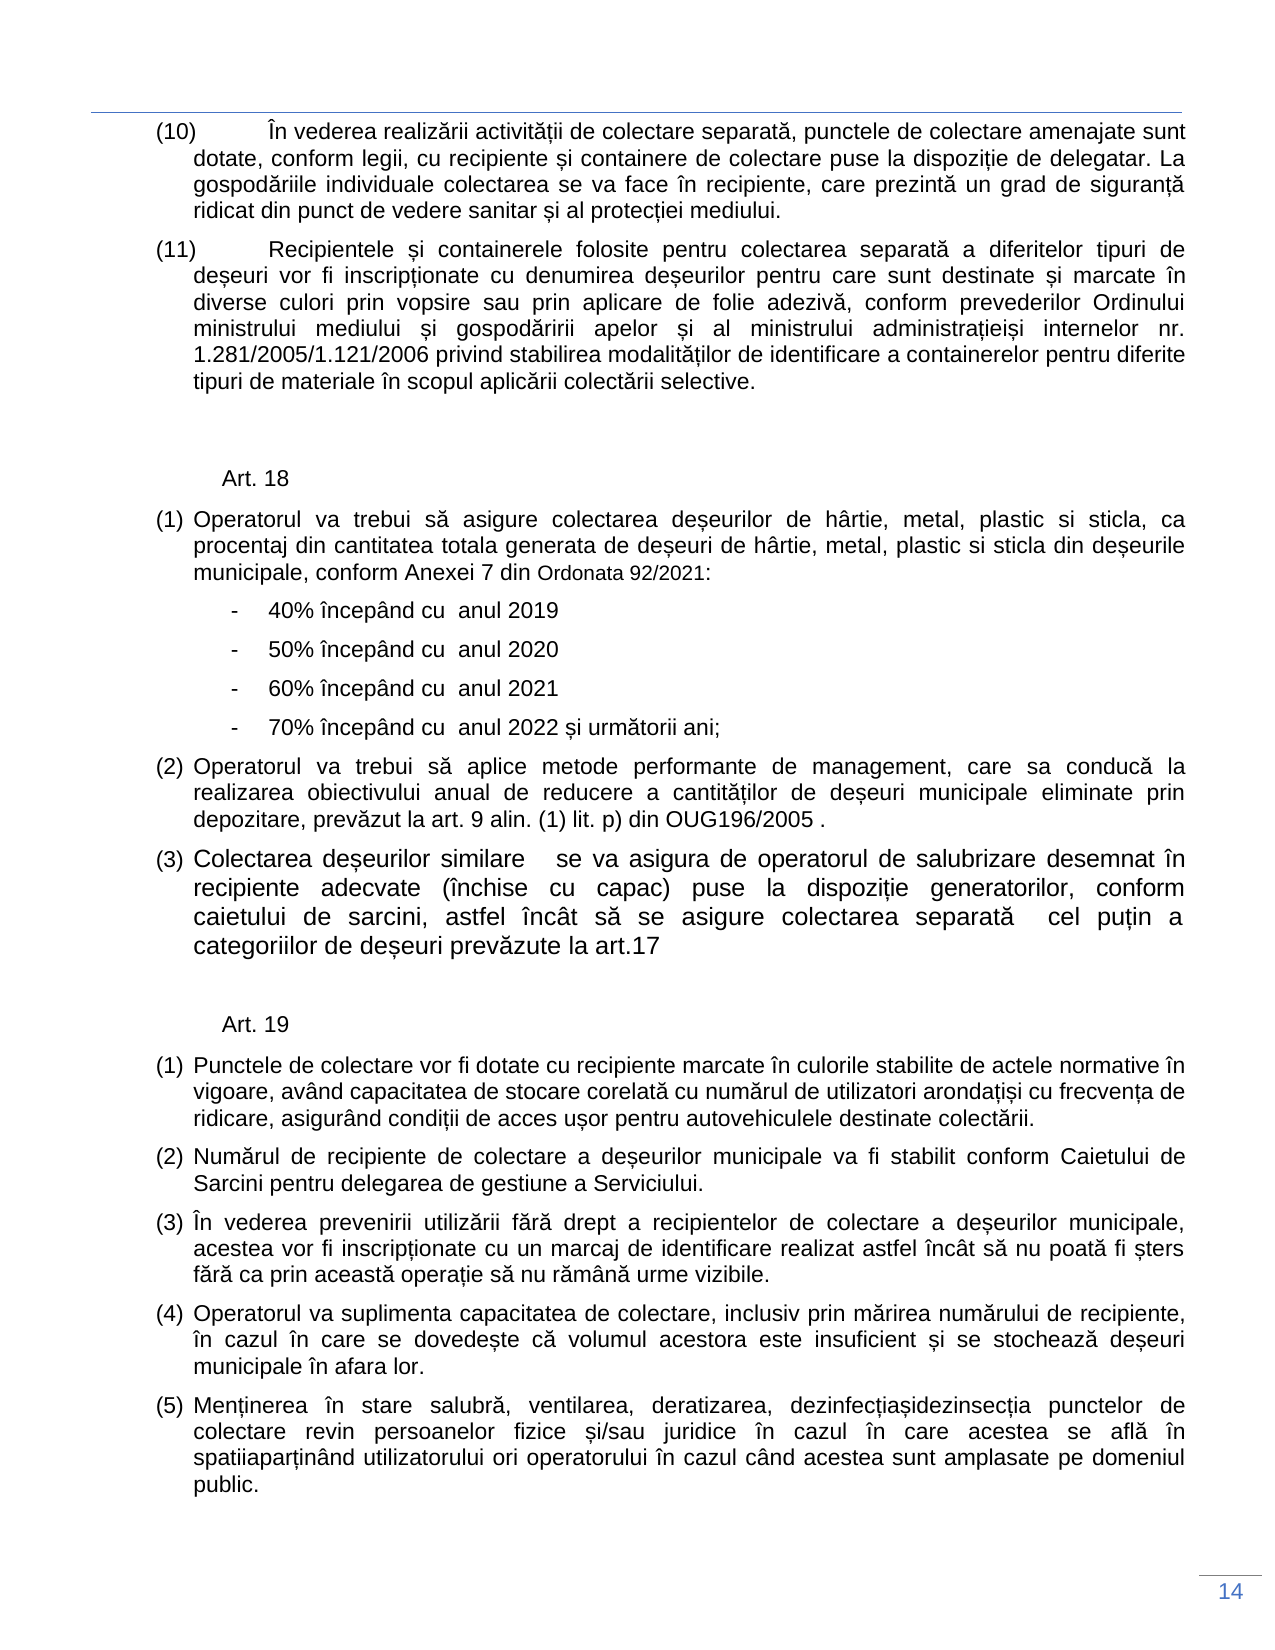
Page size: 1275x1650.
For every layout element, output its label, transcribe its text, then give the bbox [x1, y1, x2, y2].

list Operatorul va trebui să aplice metode performante de management, care sa conducă la realizarea obiectivului anual de reducere a cantităților de deșeuri municipale eliminate prin depozitare, prevăzut la art. 9 alin. (1) lit. p) din OUG196/2005 . [156, 753, 1186, 832]
list În vederea realizării activității de colectare separată, punctele de colectare amenajate sunt dotate, conform legii, cu recipiente și containere de colectare puse la dispoziție de delegatar. La gospodăriile individuale colectarea se va face în recipiente, care prezintă un grad de siguranță ridicat din punct de vedere sanitar și al protecției mediului. [156, 118, 1186, 223]
list Colectarea deșeurilor similare se va asigura de operatorul de salubrizare desemnat în recipiente adecvate (închise cu capac) puse la dispoziție generatorilor, conform caietului de sarcini, astfel încât să se asigure colectarea separată cel puțin a categoriilor de deșeuri prevăzute la art.17 [156, 844, 1186, 959]
list Punctele de colectare vor fi dotate cu recipiente marcate în culorile stabilite de actele normative în vigoare, având capacitatea de stocare corelată cu numărul de utilizatori arondațiși cu frecvența de ridicare, asigurând condiții de acces ușor pentru autovehiculele destinate colectării. [156, 1052, 1186, 1131]
list 60% începând cu anul 2021 [231, 675, 1186, 702]
list 40% începând cu anul 2019 [231, 597, 1186, 624]
list Menținerea în stare salubră, ventilarea, deratizarea, dezinfecțiașidezinsecția punctelor de colectare revin persoanelor fizice și/sau juridice în cazul în care acestea se află în spatiiaparținând utilizatorului ori operatorului în cazul când acestea sunt amplasate pe domeniul public. [156, 1392, 1186, 1497]
list 50% începând cu anul 2020 [231, 636, 1186, 663]
list Recipientele și containerele folosite pentru colectarea separată a diferitelor tipuri de deșeuri vor fi inscripționate cu denumirea deșeurilor pentru care sunt destinate și marcate în diverse culori prin vopsire sau prin aplicare de folie adezivă, conform prevederilor Ordinului ministrului mediului și gospodăririi apelor și al ministrului administrațieiși internelor nr. 1.281/2005/1.121/2006 privind stabilirea modalităților de identificare a containerelor pentru diferite tipuri de materiale în scopul aplicării colectării selective. [156, 236, 1186, 394]
list Numărul de recipiente de colectare a deșeurilor municipale va fi stabilit conform Caietului de Sarcini pentru delegarea de gestiune a Serviciului. [156, 1143, 1186, 1196]
list În vederea prevenirii utilizării fără drept a recipientelor de colectare a deșeurilor municipale, acestea vor fi inscripționate cu un marcaj de identificare realizat astfel încât să nu poată fi șters fără ca prin această operație să nu rămână urme vizibile. [156, 1208, 1186, 1288]
list 70% începând cu anul 2022 și următorii ani; [231, 714, 1186, 740]
list Operatorul va suplimenta capacitatea de colectare, inclusiv prin mărirea numărului de recipiente, în cazul în care se dovedește că volumul acestora este insuficient și se stochează deșeuri municipale în afara lor. [156, 1300, 1186, 1379]
list Operatorul va trebui să asigure colectarea deșeurilor de hârtie, metal, plastic si sticla, ca procentaj din cantitatea totala generata de deșeuri de hârtie, metal, plastic si sticla din deșeurile municipale, conform Anexei 7 din Ordonata 92/2021: [156, 506, 1186, 585]
